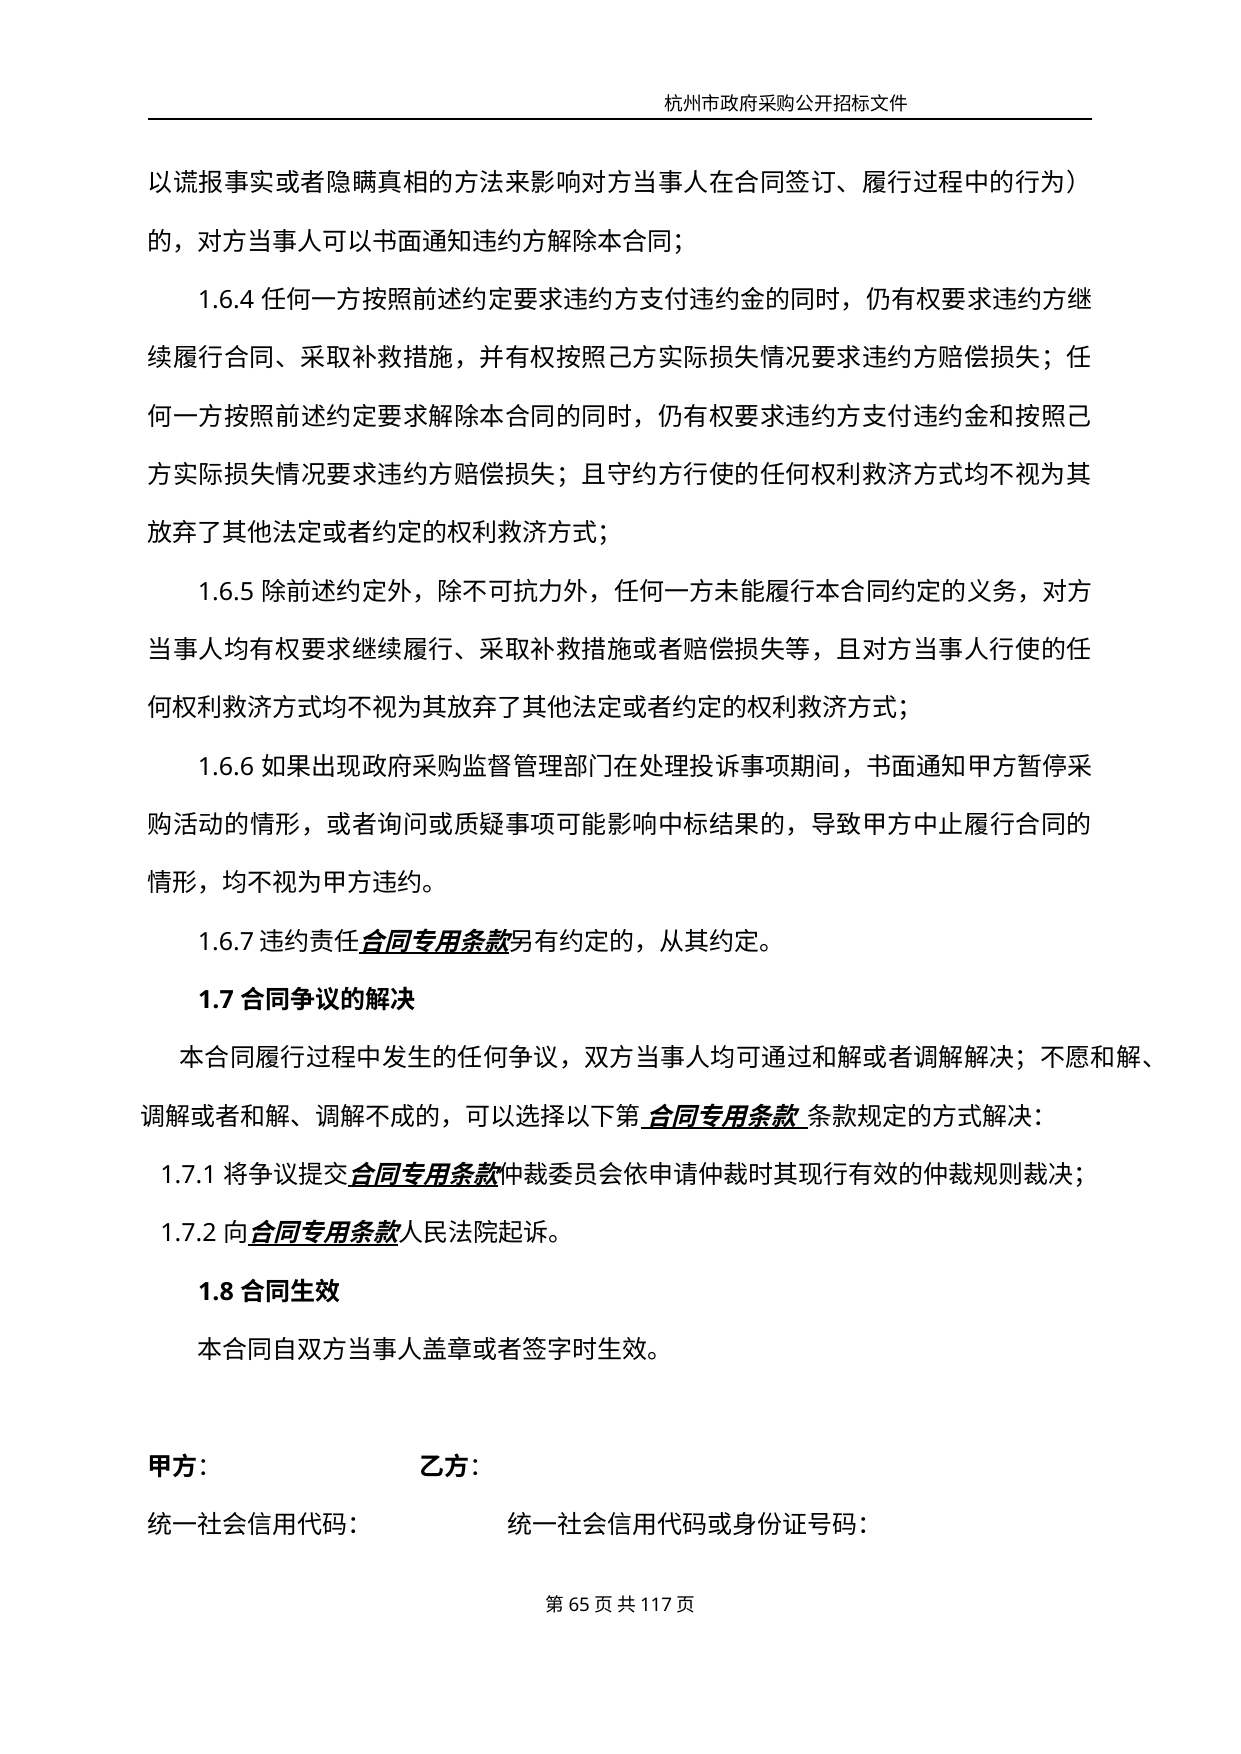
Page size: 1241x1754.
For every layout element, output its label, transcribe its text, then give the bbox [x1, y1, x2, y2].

text 1.6.7违约责任合同专用条款另有约定的，从其约定。 [98, 903, 1142, 962]
text 1.6.5 除前述约定外，除不可抗力外，任何一方未能履行本合同约定的义务，对方当事人均有权要求继续履行、采取补救措施或者赔偿损失等，且对方当事人行使的任何权利救济方式均不视为其放弃了其他法定或者约定的权利救济方式； [148, 553, 1092, 728]
text 1.7.1 将争议提交合同专用条款仲裁委员会依申请仲裁时其现行有效的仲裁规则裁决； [98, 1137, 1142, 1195]
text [148, 145, 1092, 262]
text 1.6.6 如果出现政府采购监督管理部门在处理投诉事项期间，书面通知甲方暂停采购活动的情形，或者询问或质疑事项可能影响中标结果的，导致甲方中止履行合同的情形，均不视为甲方违约。 [148, 728, 1092, 903]
text 1.6.4 任何一方按照前述约定要求违约方支付违约金的同时，仍有权要求违约方继续履行合同、采取补救措施，并有权按照己方实际损失情况要求违约方赔偿损失；任何一方按照前述约定要求解除本合同的同时，仍有权要求违约方支付违约金和按照己方实际损失情况要求违约方赔偿损失；且守约方行使的任何权利救济方式均不视为其放弃了其他法定或者约定的权利救济方式； [148, 262, 1092, 553]
text 1.7 合同争议的解决 [148, 962, 1092, 1020]
text 本合同自双方当事人盖章或者签字时生效。 [148, 1312, 1092, 1370]
text 甲方： 乙方： [148, 1428, 1092, 1487]
text 本合同履行过程中发生的任何争议，双方当事人均可通过和解或者调解解决；不愿和解、调解或者和解、调解不成的，可以选择以下第 合同专用条款 条款规定的方式解决： [140, 1020, 1142, 1137]
text 1.7.2 向合同专用条款人民法院起诉。 [98, 1195, 1142, 1253]
text 1.8 合同生效 [148, 1253, 1092, 1312]
text 统一社会信用代码： 统一社会信用代码或身份证号码： [148, 1487, 1092, 1545]
